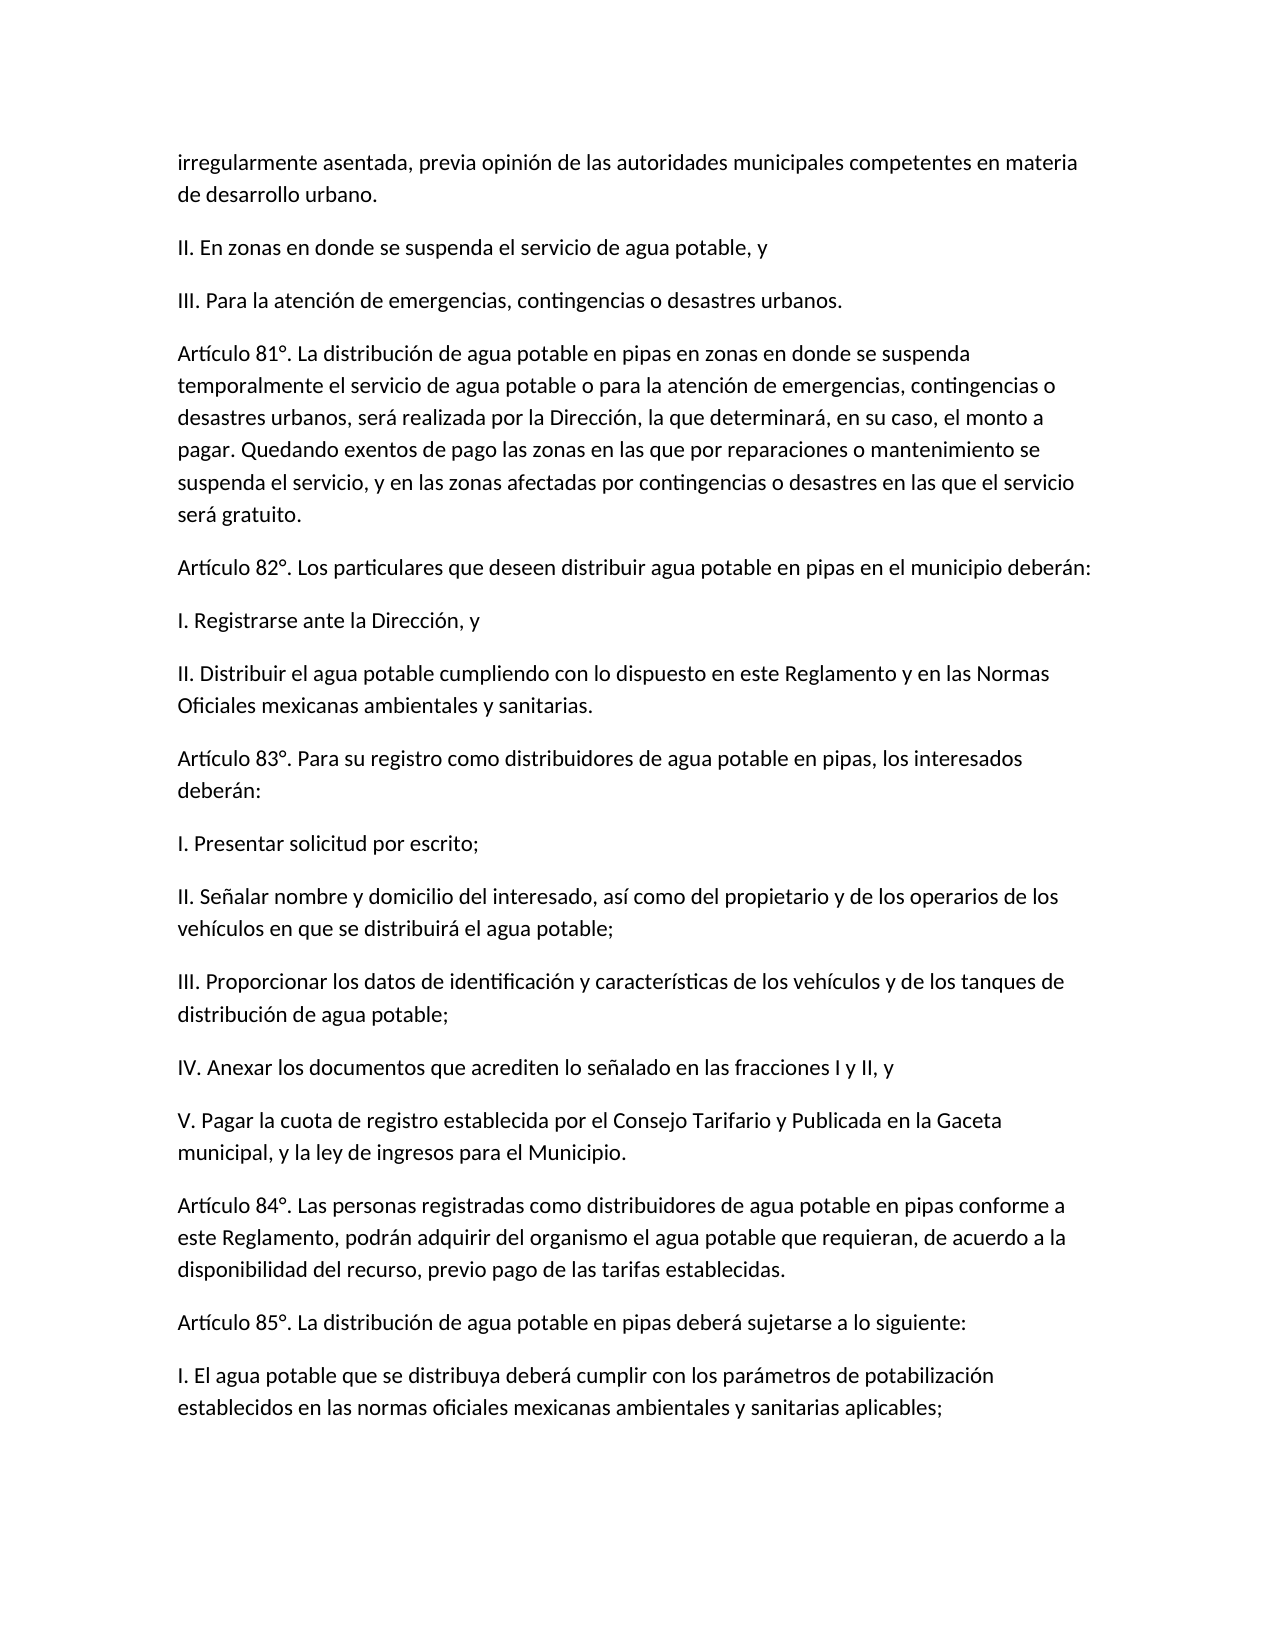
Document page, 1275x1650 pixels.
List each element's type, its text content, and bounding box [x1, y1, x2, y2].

text III. Para la atención de emergencias, contingencias o desastres urbanos. [177, 286, 1098, 314]
text Artículo 84°. Las personas registradas como distribuidores de agua potable en pipas conforme a este Reglamento, podrán adquirir del organismo el agua potable que requieran, de acuerdo a la disponibilidad del recurso, previo pago de las tarifas establecidas. [177, 1191, 1098, 1283]
text II. Señalar nombre y domicilio del interesado, así como del propietario y de los operarios de los vehículos en que se distribuirá el agua potable; [177, 882, 1098, 942]
text I. Presentar solicitud por escrito; [177, 829, 1098, 857]
text I. El agua potable que se distribuya deberá cumplir con los parámetros de potabilización establecidos en las normas oficiales mexicanas ambientales y sanitarias aplicables; [177, 1361, 1098, 1422]
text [177, 148, 1098, 208]
text II. En zonas en donde se suspenda el servicio de agua potable, y [177, 233, 1098, 261]
text Artículo 81°. La distribución de agua potable en pipas en zonas en donde se suspenda temporalmente el servicio de agua potable o para la atención de emergencias, contingencias o desastres urbanos, será realizada por la Dirección, la que determinará, en su caso, el monto a pagar. Quedando exentos de pago las zonas en las que por reparaciones o mantenimiento se suspenda el servicio, y en las zonas afectadas por contingencias o desastres en las que el servicio será gratuito. [177, 339, 1098, 528]
text IV. Anexar los documentos que acrediten lo señalado en las fracciones I y II, y [177, 1053, 1098, 1081]
text III. Proporcionar los datos de identificación y características de los vehículos y de los tanques de distribución de agua potable; [177, 967, 1098, 1028]
text I. Registrarse ante la Dirección, y [177, 606, 1098, 634]
text Artículo 85°. La distribución de agua potable en pipas deberá sujetarse a lo siguiente: [177, 1308, 1098, 1336]
text II. Distribuir el agua potable cumpliendo con lo dispuesto en este Reglamento y en las Normas Oficiales mexicanas ambientales y sanitarias. [177, 659, 1098, 719]
text Artículo 82°. Los particulares que deseen distribuir agua potable en pipas en el municipio deberán: [177, 553, 1098, 581]
text V. Pagar la cuota de registro establecida por el Consejo Tarifario y Publicada en la Gaceta municipal, y la ley de ingresos para el Municipio. [177, 1106, 1098, 1166]
text Artículo 83°. Para su registro como distribuidores de agua potable en pipas, los interesados deberán: [177, 744, 1098, 804]
